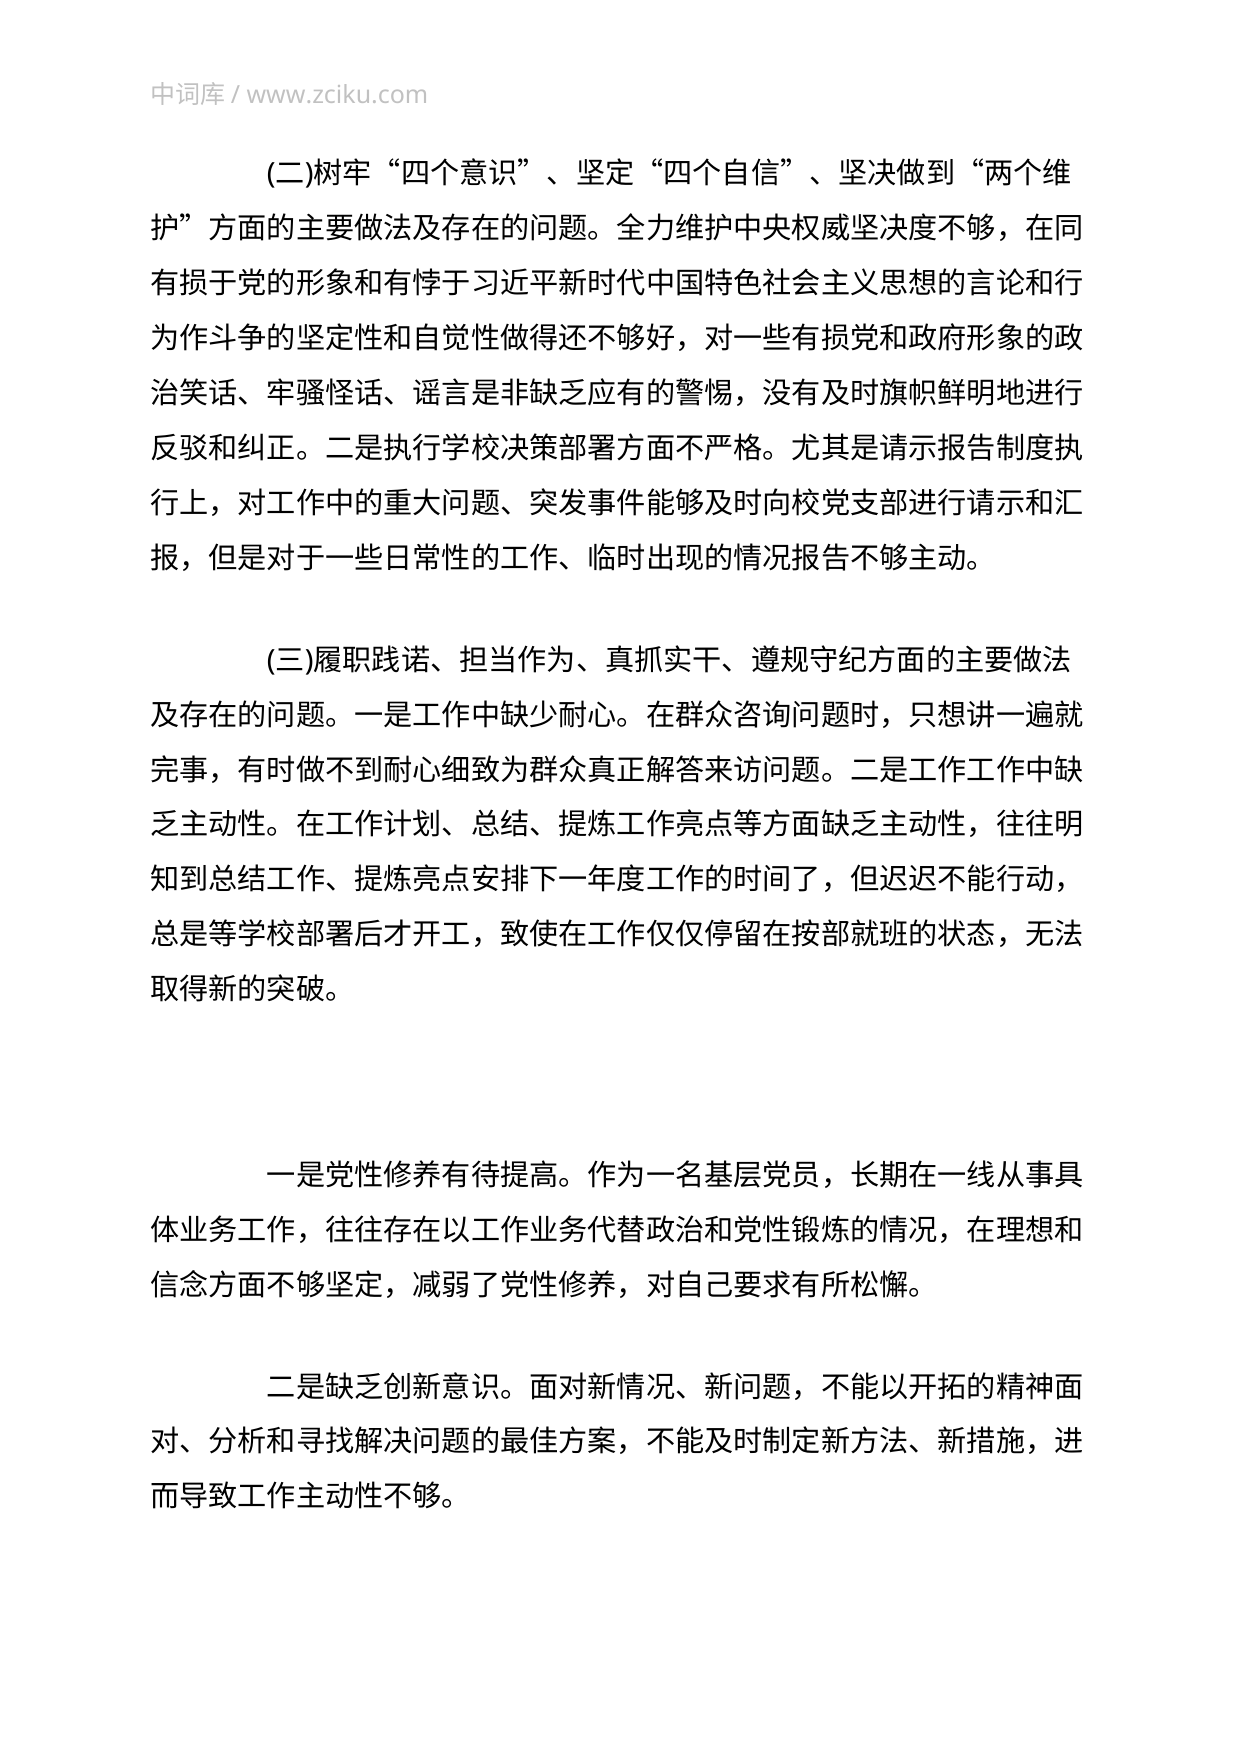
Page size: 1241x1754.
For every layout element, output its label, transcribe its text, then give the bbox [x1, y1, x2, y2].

text (三)履职践诺、担当作为、真抓实干、遵规守纪方面的主要做法及存在的问题。一是工作中缺少耐心。在群众咨询问题时，只想讲一遍就完事，有时做不到耐心细致为群众真正解答来访问题。二是工作工作中缺乏主动性。在工作计划、总结、提炼工作亮点等方面缺乏主动性，往往明知到总结工作、提炼亮点安排下一年度工作的时间了，但迟迟不能行动，总是等学校部署后才开工，致使在工作仅仅停留在按部就班的状态，无法取得新的突破。 [150, 636, 1090, 1008]
text 一是党性修养有待提高。作为一名基层党员，长期在一线从事具体业务工作，往往存在以工作业务代替政治和党性锻炼的情况，在理想和信念方面不够坚定，减弱了党性修养，对自己要求有所松懈。 [150, 1152, 1090, 1304]
text (二)树牢“四个意识”、坚定“四个自信”、坚决做到“两个维护”方面的主要做法及存在的问题。全力维护中央权威坚决度不够，在同有损于党的形象和有悖于习近平新时代中国特色社会主义思想的言论和行为作斗争的坚定性和自觉性做得还不够好，对一些有损党和政府形象的政治笑话、牢骚怪话、谣言是非缺乏应有的警惕，没有及时旗帜鲜明地进行反驳和纠正。二是执行学校决策部署方面不严格。尤其是请示报告制度执行上，对工作中的重大问题、突发事件能够及时向校党支部进行请示和汇报，但是对于一些日常性的工作、临时出现的情况报告不够主动。 [150, 150, 1090, 577]
text 二是缺乏创新意识。面对新情况、新问题，不能以开拓的精神面对、分析和寻找解决问题的最佳方案，不能及时制定新方法、新措施，进而导致工作主动性不够。 [150, 1363, 1090, 1515]
